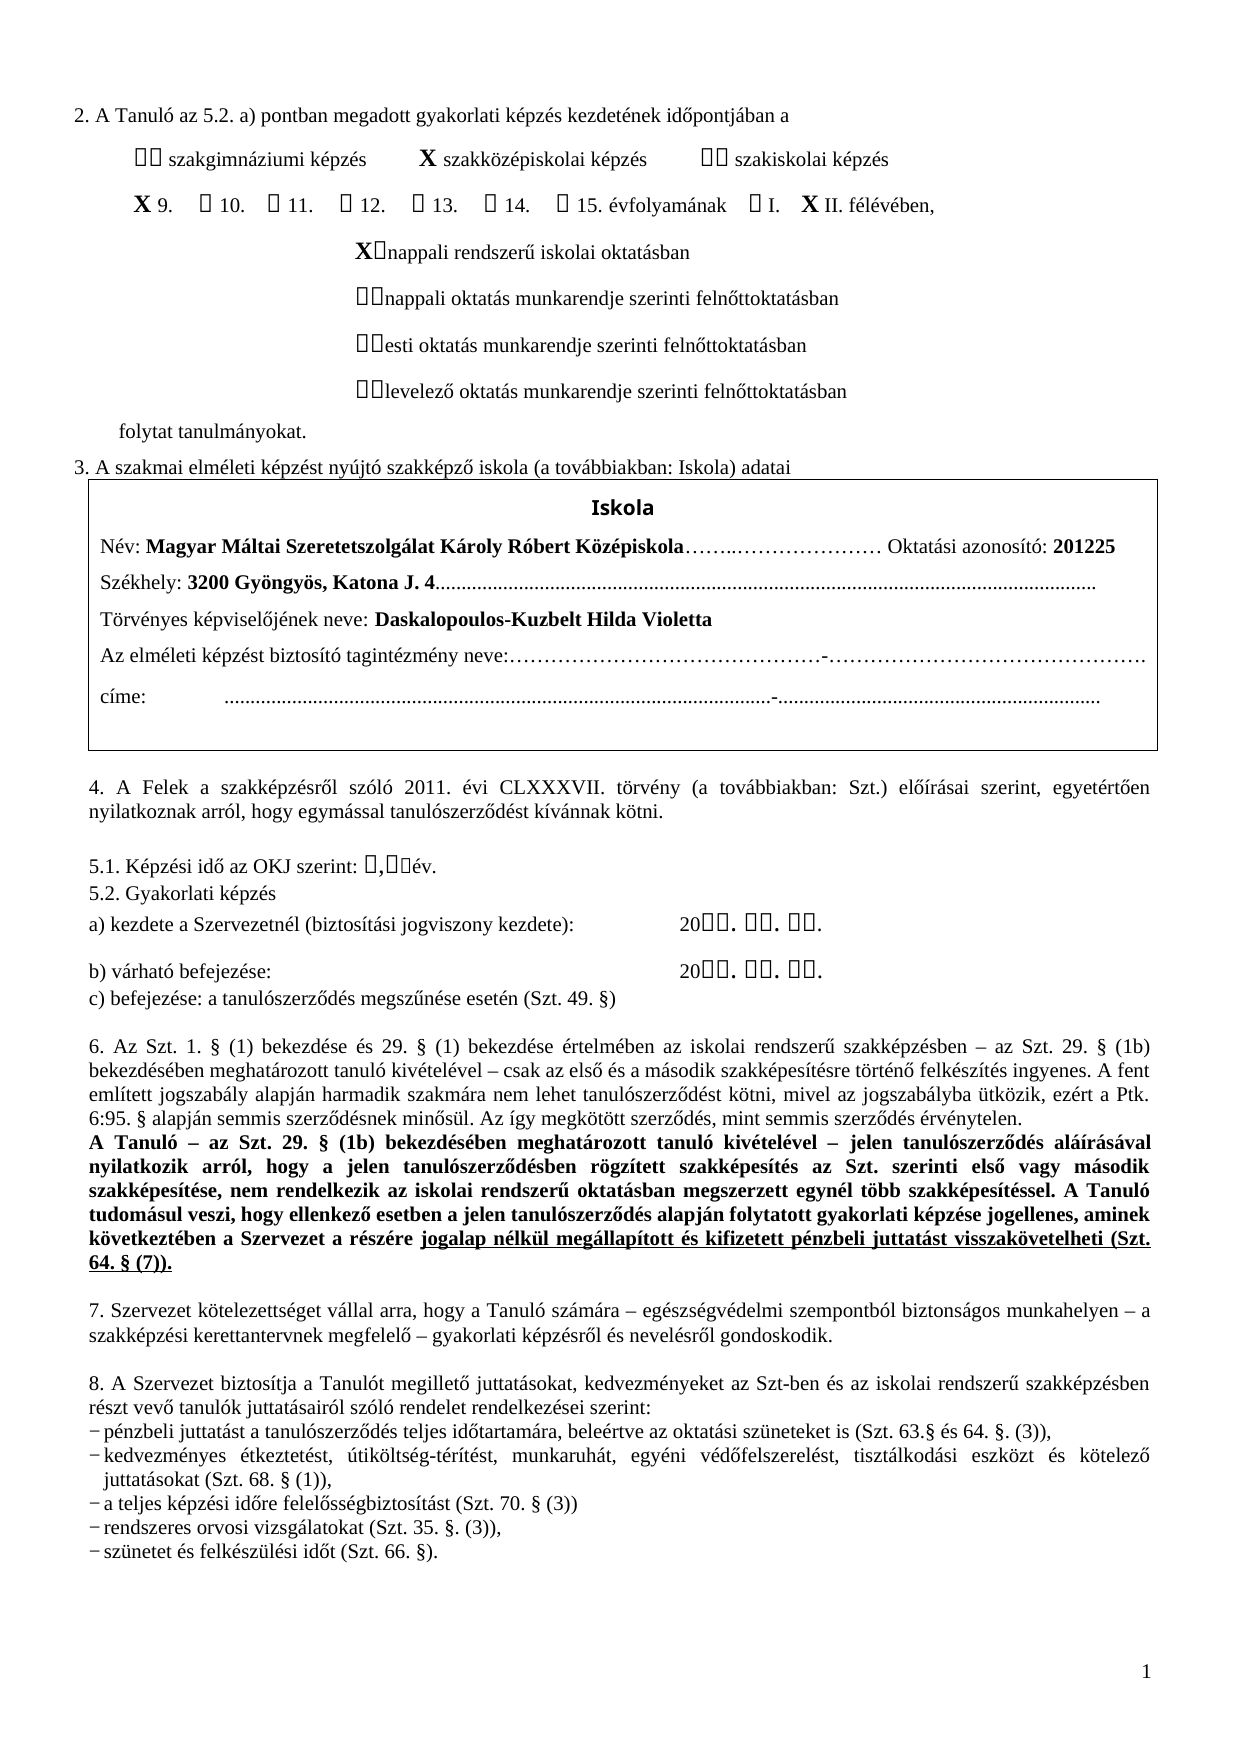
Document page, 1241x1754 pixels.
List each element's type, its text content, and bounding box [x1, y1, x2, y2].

table_header Iskola Név: Magyar Máltai Szeretetszolgálat Károly Róbert Középiskola……..………………… Oktatási azonosító: 201225 Székhely: 3200 Gyöngyös, Katona J. 4............................................................................................................................... Törvényes képviselőjének neve: Daskalopoulos-Kuzbelt Hilda Violetta Az elméleti képzést biztosító tagintézmény neve:………………………………………-………………………………………. címe:.........................................................................................................-.............................................................. [89, 480, 1157, 749]
text 4. A Felek a szakképzésről szóló 2011. évi CLXXXVII. törvény (a továbbiakban: Szt.) előírásai szerint, egyetértően nyilatkoznak arról, hogy egymással tanulószerződést kívánnak kötni. [89, 775, 1152, 823]
text 8. A Szervezet biztosítja a Tanulót megillető juttatásokat, kedvezményeket az Szt-ben és az iskolai rendszerű szakképzésben részt vevő tanulók juttatásairól szóló rendelet rendelkezései szerint: [89, 1371, 1152, 1419]
text levelező oktatás munkarendje szerinti felnőttoktatásban [354, 372, 1152, 406]
text 5.2. Gyakorlati képzés [89, 881, 1152, 905]
list rendszeres orvosi vizsgálatokat (Szt. 35. §. (3)), [89, 1515, 1152, 1539]
text esti oktatás munkarendje szerinti felnőttoktatásban [354, 325, 1152, 359]
text Xnappali rendszerű iskolai oktatásban [354, 232, 1152, 266]
text b) várható befejezése: 20. . . [89, 952, 1152, 986]
text  szakgimnáziumi képzés X szakközépiskolai képzés  szakiskolai képzés [133, 139, 1152, 173]
list a teljes képzési időre felelősségbiztosítást (Szt. 70. § (3)) [89, 1491, 1152, 1515]
text 3. A szakmai elméleti képzést nyújtó szakképző iskola (a továbbiakban: Iskola) adatai [74, 455, 1152, 479]
text 5.1. Képzési idő az OKJ szerint: ,év. [89, 847, 1152, 881]
text c) befejezése: a tanulószerződés megszűnése esetén (Szt. 49. §) [89, 986, 1152, 1010]
text nappali oktatás munkarendje szerinti felnőttoktatásban [354, 279, 1152, 313]
list szünetet és felkészülési időt (Szt. 66. §). [89, 1539, 1152, 1563]
text folytat tanulmányokat. [118, 418, 1152, 443]
text 2. A Tanuló az 5.2. a) pontban megadott gyakorlati képzés kezdetének időpontjában a [74, 103, 1152, 127]
text 6. Az Szt. 1. § (1) bekezdése és 29. § (1) bekezdése értelmében az iskolai rendszerű szakképzésben – az Szt. 29. § (1b) bekezdésében meghatározott tanuló kivételével – csak az első és a második szakképesítésre történő felkészítés ingyenes. A fent említett jogszabály alapján harmadik szakmára nem lehet tanulószerződést kötni, mivel az jogszabályba ütközik, ezért a Ptk. 6:95. § alapján semmis szerződésnek minősül. Az így megkötött szerződés, mint semmis szerződés érvénytelen. [89, 1034, 1152, 1130]
text 7. Szervezet kötelezettséget vállal arra, hogy a Tanuló számára – egészségvédelmi szempontból biztonságos munkahelyen – a szakképzési kerettantervnek megfelelő – gyakorlati képzésről és nevelésről gondoskodik. [89, 1298, 1152, 1347]
text a) kezdete a Szervezetnél (biztosítási jogviszony kezdete): 20. . . [89, 905, 1152, 939]
list kedvezményes étkeztetést, útiköltség-térítést, munkaruhát, egyéni védőfelszerelést, tisztálkodási eszközt és kötelező juttatásokat (Szt. 68. § (1)), [89, 1443, 1152, 1491]
text A Tanuló – az Szt. 29. § (1b) bekezdésében meghatározott tanuló kivételével – jelen tanulószerződés aláírásával nyilatkozik arról, hogy a jelen tanulószerződésben rögzített szakképesítés az Szt. szerinti első vagy második szakképesítése, nem rendelkezik az iskolai rendszerű oktatásban megszerzett egynél több szakképesítéssel. A Tanuló tudomásul veszi, hogy ellenkező esetben a jelen tanulószerződés alapján folytatott gyakorlati képzése jogellenes, aminek következtében a Szervezet a részére jogalap nélkül megállapított és kifizetett pénzbeli juttatást visszakövetelheti (Szt. 64. § (7)). [89, 1130, 1152, 1274]
list pénzbeli juttatást a tanulószerződés teljes időtartamára, beleértve az oktatási szüneteket is (Szt. 63.§ és 64. §. (3)), [89, 1419, 1152, 1443]
text X 9.  10.  11.  12.  13.  14.  15. évfolyamának  I. X II. félévében, [133, 186, 1152, 220]
